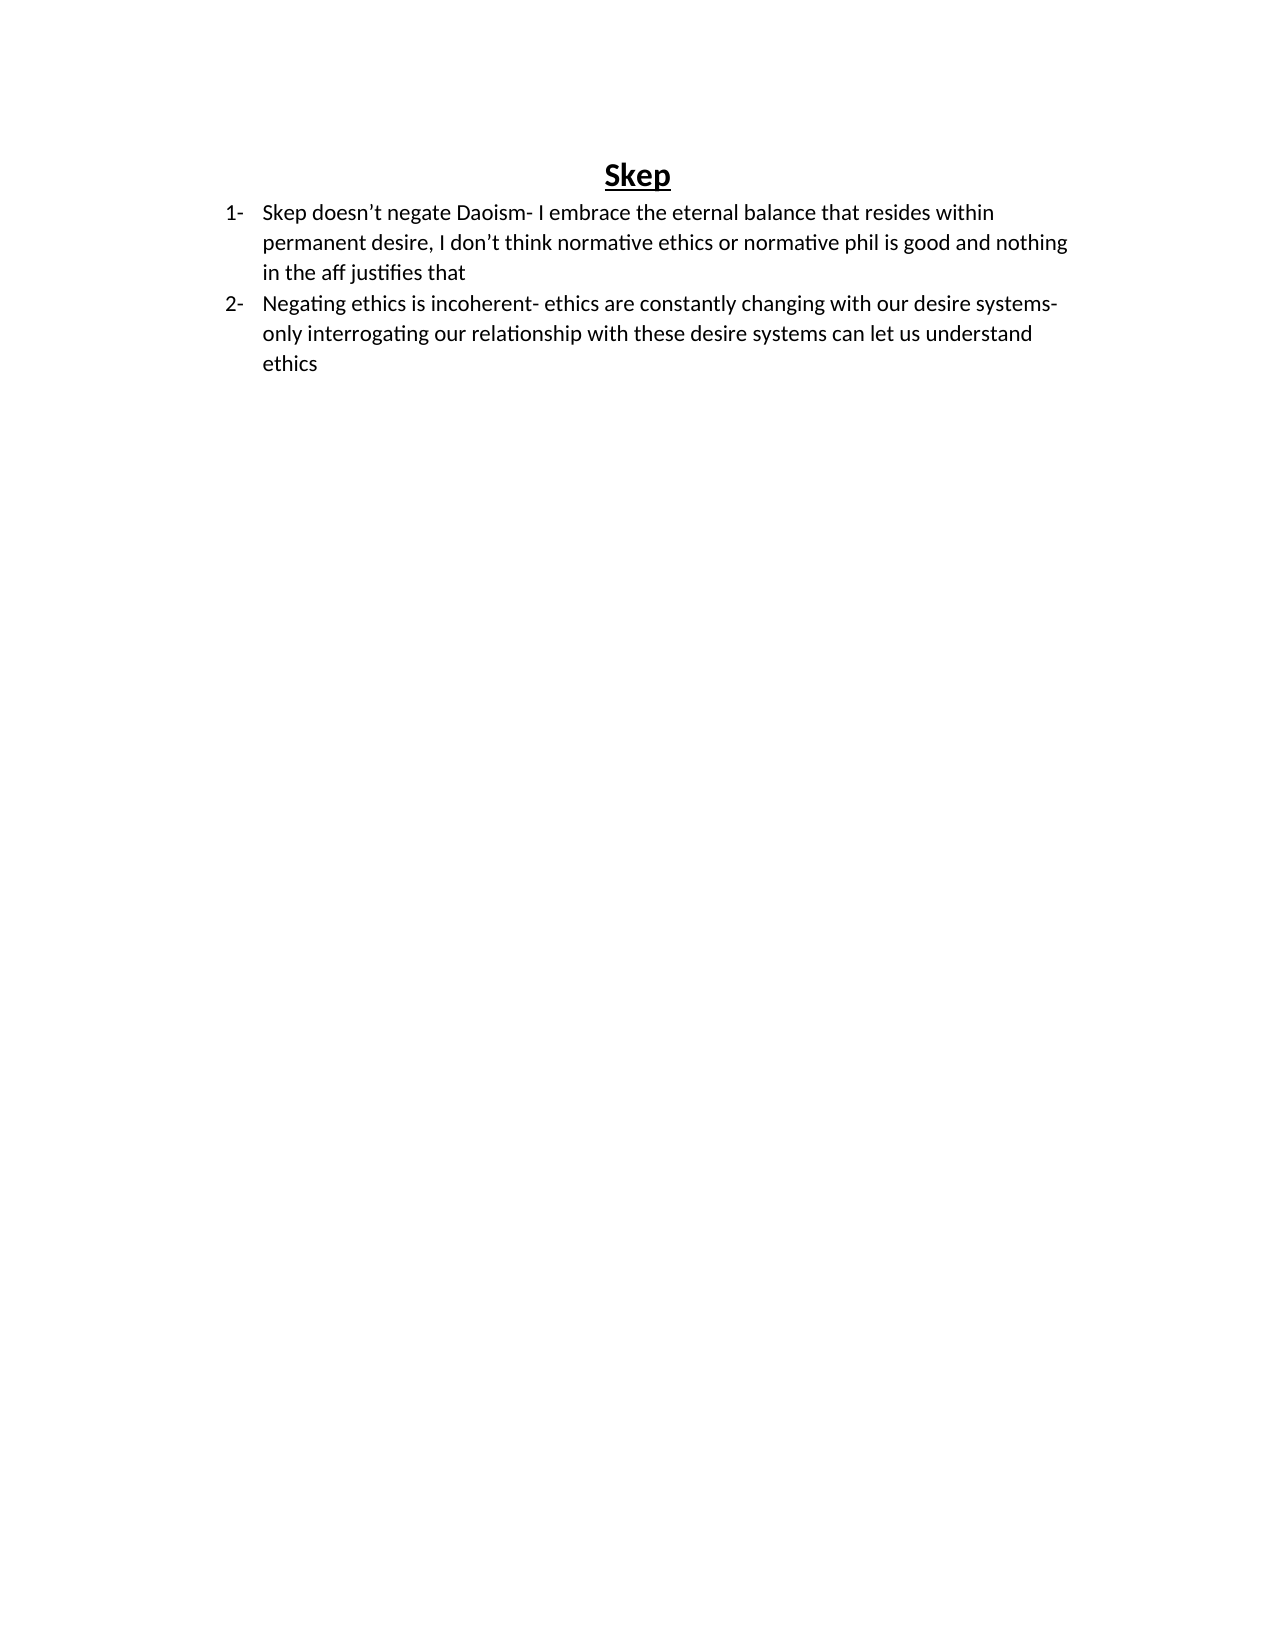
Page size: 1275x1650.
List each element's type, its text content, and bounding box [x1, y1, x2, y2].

list Skep doesn’t negate Daoism- I embrace the eternal balance that resides within permanent desire, I don’t think normative ethics or normative phil is good and nothing in the aff justifies that [225, 198, 1087, 287]
subtitle Skep [187, 154, 1087, 195]
list Negating ethics is incoherent- ethics are constantly changing with our desire systems- only interrogating our relationship with these desire systems can let us understand ethics [225, 289, 1087, 377]
